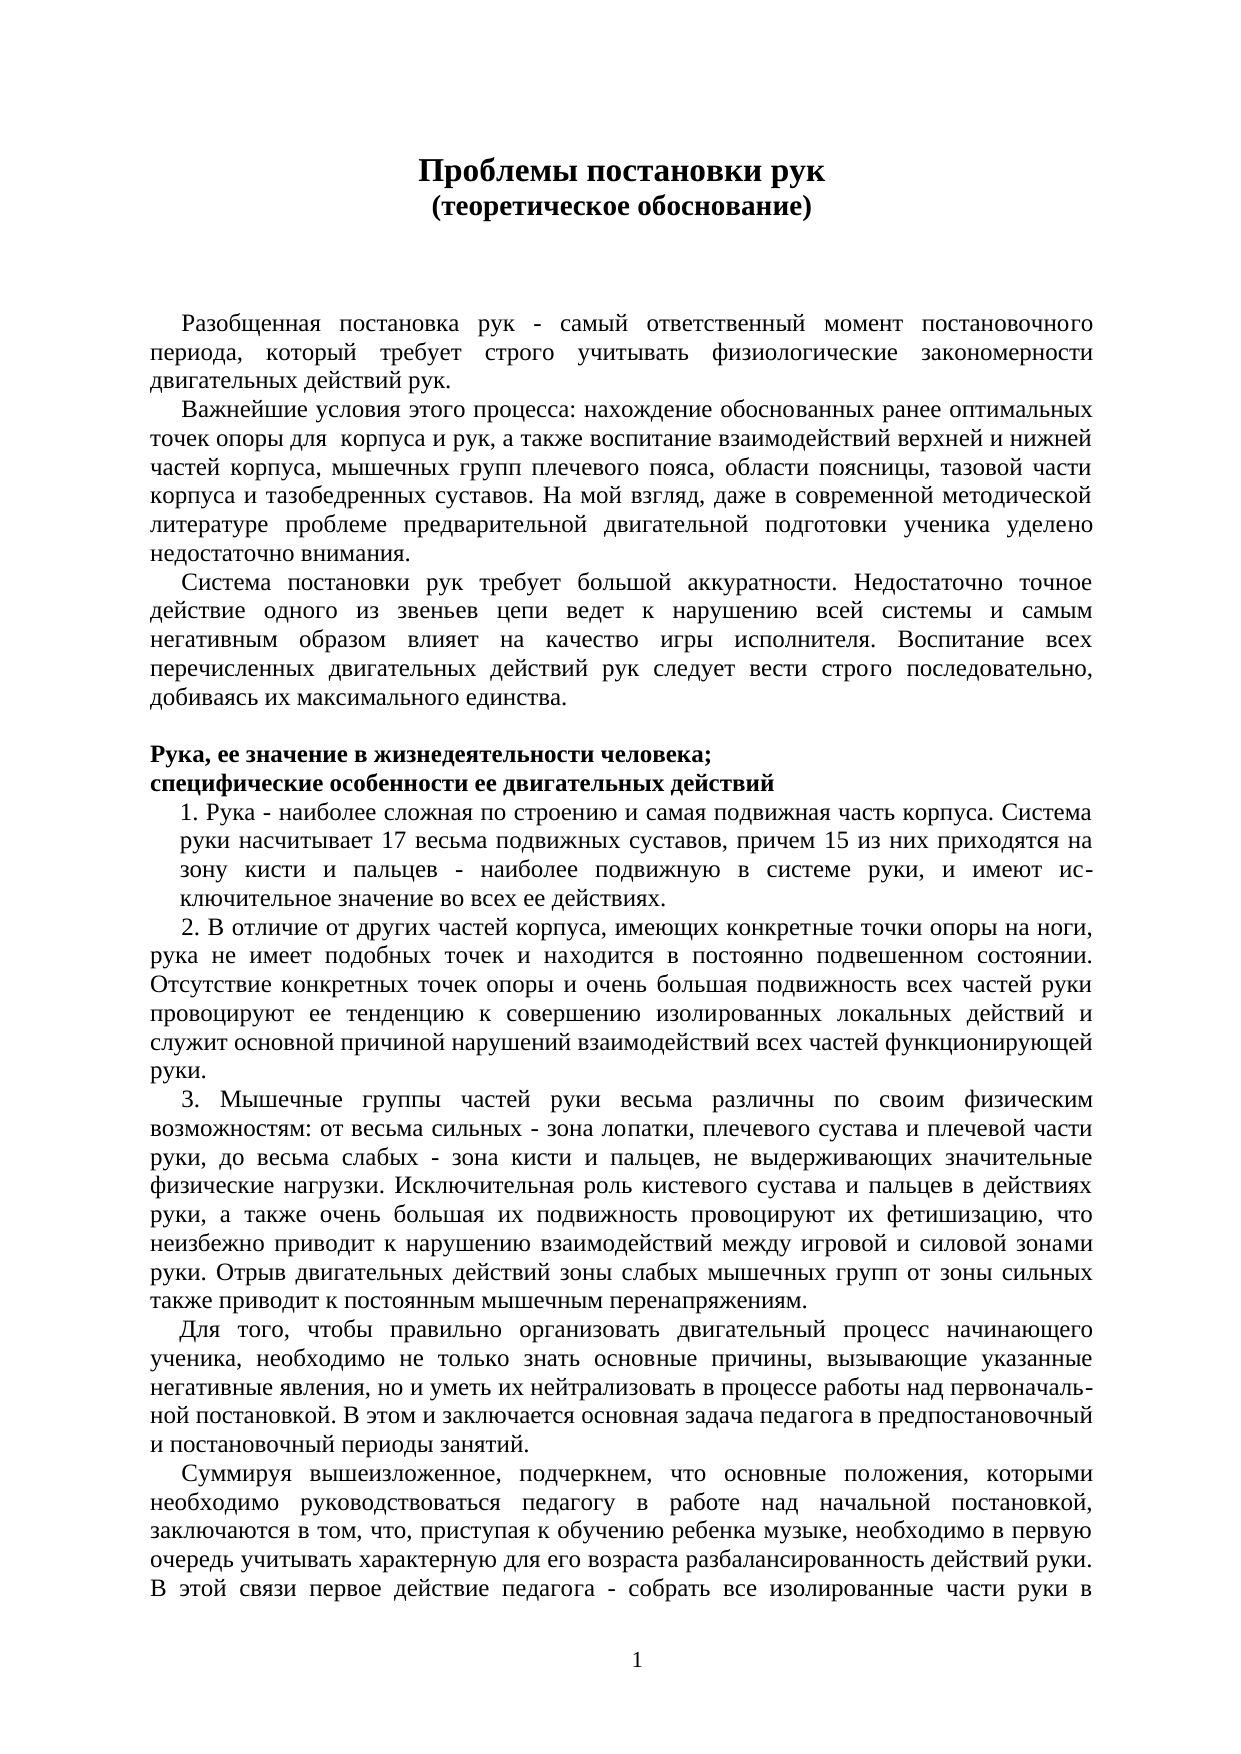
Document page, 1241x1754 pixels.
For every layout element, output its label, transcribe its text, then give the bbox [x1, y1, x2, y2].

text Для того, чтобы правильно организовать двигательный процесс начинающего ученика, необходимо не только знать основные причины, вызывающие указанные негативные явления, но и уметь их нейтрализовать в процессе работы над первоначальной постановкой. В этом и заключается основная задача педагога в предпостановочный и постановочный периоды занятий. [150, 1314, 1093, 1458]
text Важнейшие условия этого процесса: нахождение обоснованных ранее оптимальных точек опоры для корпуса и рук, а также воспитание взаимодействий верхней и нижней частей корпуса, мышечных групп плечевого пояса, области поясницы, тазовой части корпуса и тазобедренных суставов. На мой взгляд, даже в современной методической литературе проблеме предварительной двигательной подготовки ученика уделено недостаточно внимания. [150, 394, 1093, 567]
text (теоретическое обоснование) [150, 188, 1093, 222]
text 2. В отличие от других частей корпуса, имеющих конкретные точки опоры на ноги, рука не имеет подобных точек и находится в постоянно подвешенном состоянии. Отсутствие конкретных точек опоры и очень большая подвижность всех частей руки провоцируют ее тенденцию к совершению изолированных локальных действий и служит основной причиной нарушений взаимодействий всех частей функционирующей руки. [150, 912, 1093, 1084]
text специфические особенности ее двигательных действий [150, 768, 1093, 797]
text 3. Мышечные группы частей руки весьма различны по своим физическим возможностям: от весьма сильных - зона лопатки, плечевого сустава и плечевой части руки, до весьма слабых - зона кисти и пальцев, не выдерживающих значительные физические нагрузки. Исключительная роль кистевого сустава и пальцев в действиях руки, а также очень большая их подвижность провоцируют их фетишизацию, что неизбежно приводит к нарушению взаимодействий между игровой и силовой зонами руки. Отрыв двигательных действий зоны слабых мышечных групп от зоны сильных также приводит к постоянным мышечным перенапряжениям. [150, 1084, 1093, 1314]
text Система постановки рук требует большой аккуратности. Недостаточно точное действие одного из звеньев цепи ведет к нарушению всей системы и самым негативным образом влияет на качество игры исполнителя. Воспитание всех перечисленных двигательных действий рук следует вести строго последовательно, добиваясь их максимального единства. [150, 567, 1093, 711]
text Рука, ее значение в жизнедеятельности человека; [150, 739, 1093, 768]
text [150, 1458, 1093, 1602]
text 1. Рука - наиболее сложная по строению и самая подвижная часть корпуса. Система руки насчитывает 17 весьма подвижных суставов, причем 15 из них приходятся на зону кисти и пальцев - наиболее подвижную в системе руки, и имеют исключительное значение во всех ее действиях. [179, 797, 1093, 912]
text Проблемы постановки рук [150, 150, 1093, 188]
text Разобщенная постановка рук - самый ответственный момент постановочного периода, который требует строго учитывать физиологические закономерности двигательных действий рук. [150, 308, 1093, 394]
